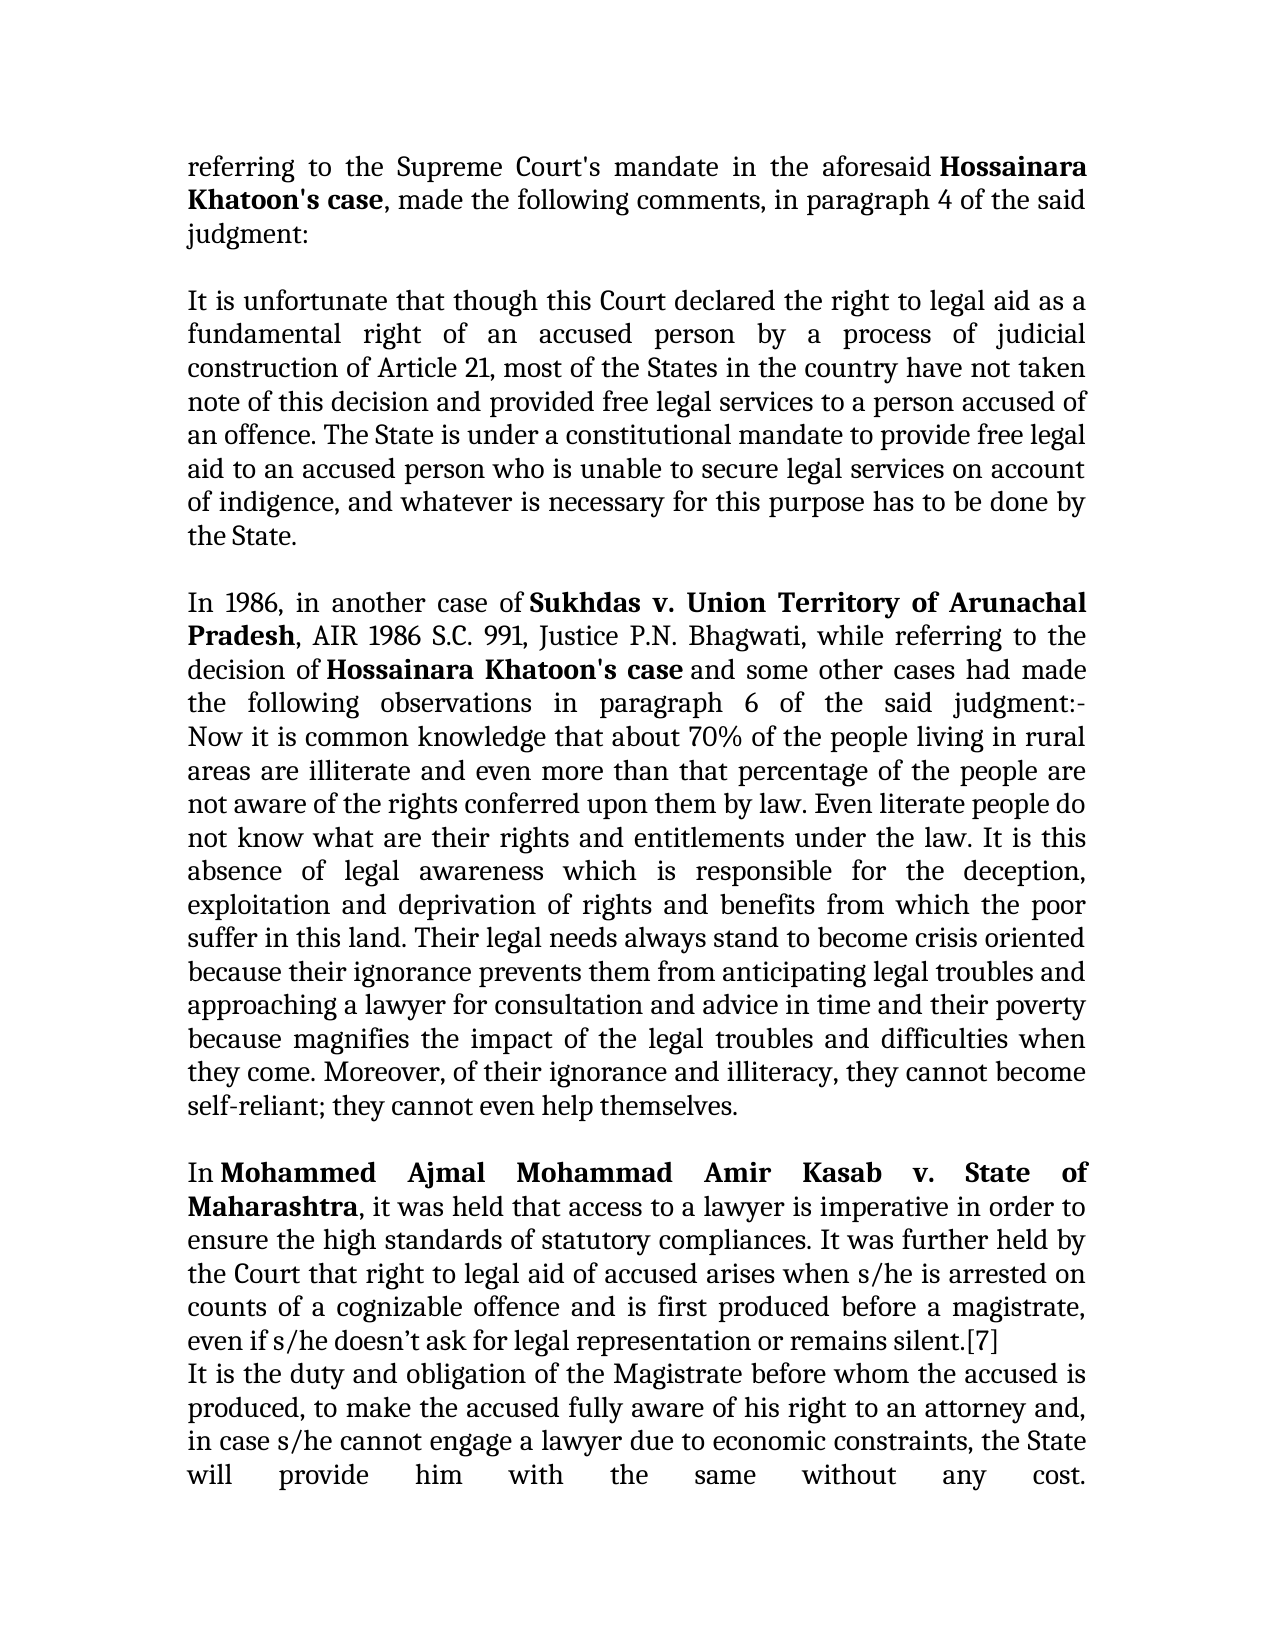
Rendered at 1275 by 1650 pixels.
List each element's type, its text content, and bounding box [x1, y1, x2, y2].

text In Mohammed Ajmal Mohammad Amir Kasab v. State of Maharashtra, it was held that access to a lawyer is imperative in order to ensure the high standards of statutory compliances. It was further held by the Court that right to legal aid of accused arises when s/he is arrested on counts of a cognizable offence and is first produced before a magistrate, even if s/he doesn’t ask for legal representation or remains silent.[7] [187, 1123, 1087, 1357]
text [187, 1357, 1087, 1492]
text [187, 150, 1087, 251]
text In 1986, in another case of Sukhdas v. Union Territory of Arunachal Pradesh, AIR 1986 S.C. 991, Justice P.N. Bhagwati, while referring to the decision of Hossainara Khatoon's case and some other cases had made the following observations in paragraph 6 of the said judgment:- Now it is common knowledge that about 70% of the people living in rural areas are illiterate and even more than that percentage of the people are not aware of the rights conferred upon them by law. Even literate people do not know what are their rights and entitlements under the law. It is this absence of legal awareness which is responsible for the deception, exploitation and deprivation of rights and benefits from which the poor suffer in this land. Their legal needs always stand to become crisis oriented because their ignorance prevents them from anticipating legal troubles and approaching a lawyer for consultation and advice in time and their poverty because magnifies the impact of the legal troubles and difficulties when they come. Moreover, of their ignorance and illiteracy, they cannot become self-reliant; they cannot even help themselves. [187, 552, 1087, 1123]
text It is unfortunate that though this Court declared the right to legal aid as a fundamental right of an accused person by a process of judicial construction of Article 21, most of the States in the country have not taken note of this decision and provided free legal services to a person accused of an offence. The State is under a constitutional mandate to provide free legal aid to an accused person who is unable to secure legal services on account of indigence, and whatever is necessary for this purpose has to be done by the State. [187, 251, 1087, 552]
